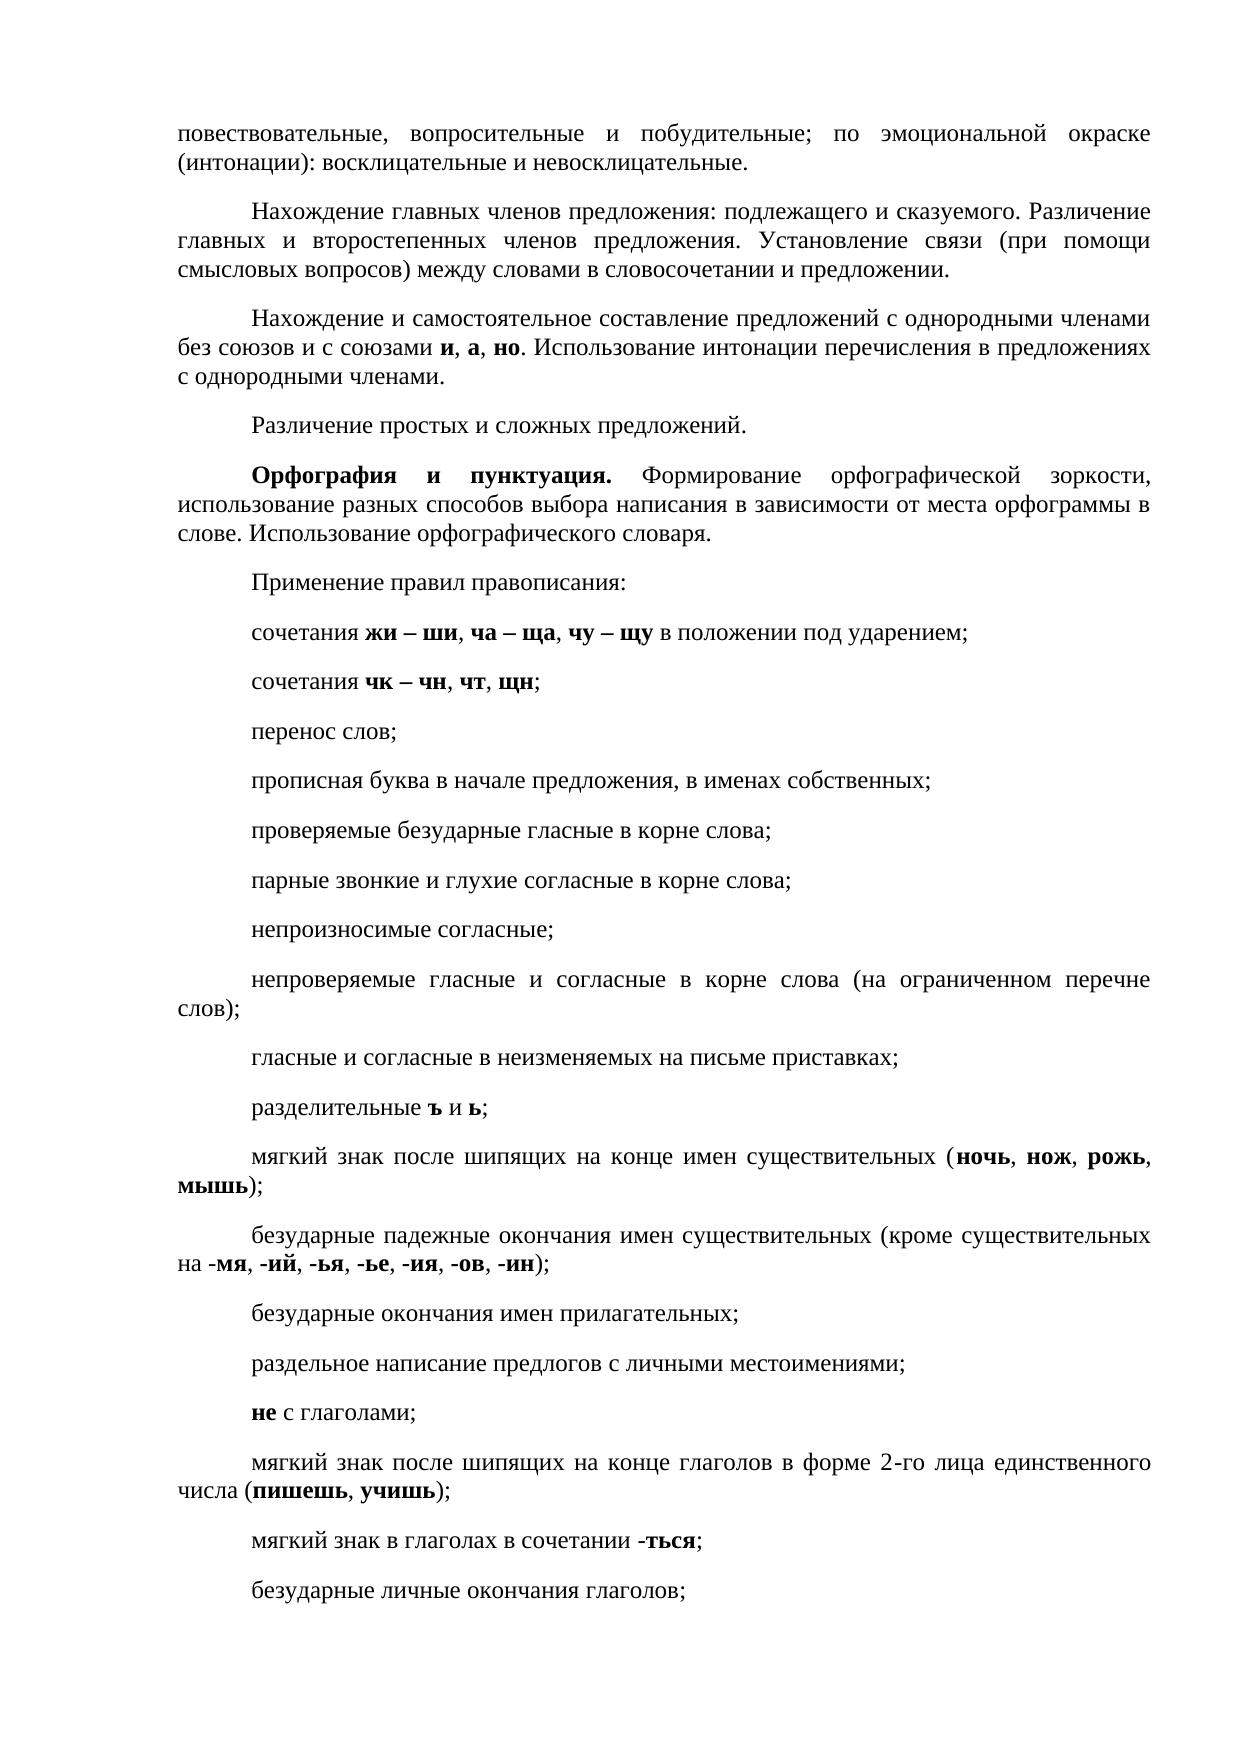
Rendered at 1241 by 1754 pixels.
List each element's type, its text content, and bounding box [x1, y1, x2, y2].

text безударные падежные окончания имен существительных (кроме существительных на -мя, -ий, -ья, -ье, -ия, -ов, -ин); [177, 1220, 1152, 1277]
text Нахождение и самостоятельное составление предложений с однородными членами без союзов и с союзами и, а, но. Использование интонации перечисления в предложениях с однородными членами. [177, 303, 1152, 390]
text непроверяемые гласные и согласные в корне слова (на ограниченном перечне слов); [177, 964, 1152, 1021]
text Нахождение главных членов предложения: подлежащего и сказуемого. Различение главных и второстепенных членов предложения. Установление связи (при помощи смысловых вопросов) между словами в словосочетании и предложении. [177, 196, 1152, 283]
text Различение простых и сложных предложений. [177, 411, 1152, 439]
text проверяемые безударные гласные в корне слова; [177, 815, 1152, 844]
text Применение правил правописания: [177, 567, 1152, 596]
text безударные окончания имен прилагательных; [177, 1298, 1152, 1327]
text мягкий знак в глаголах в сочетании -ться; [177, 1525, 1152, 1554]
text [177, 118, 1152, 176]
text мягкий знак после шипящих на конце глаголов в форме 2-го лица единственного числа (пишешь, учишь); [177, 1447, 1152, 1504]
text гласные и согласные в неизменяемых на письме приставках; [177, 1042, 1152, 1071]
text парные звонкие и глухие согласные в корне слова; [177, 865, 1152, 893]
text прописная буква в начале предложения, в именах собственных; [177, 766, 1152, 794]
text разделительные ъ и ь; [177, 1092, 1152, 1121]
text перенос слов; [177, 716, 1152, 745]
text раздельное написание предлогов с личными местоимениями; [177, 1348, 1152, 1376]
text безударные личные окончания глаголов; [177, 1575, 1152, 1603]
text не с глаголами; [177, 1397, 1152, 1426]
text сочетания чк – чн, чт, щн; [177, 666, 1152, 695]
text мягкий знак после шипящих на конце имен существительных (ночь, нож, рожь, мышь); [177, 1141, 1152, 1199]
text непроизносимые согласные; [177, 914, 1152, 943]
text Орфография и пунктуация. Формирование орфографической зоркости, использование разных способов выбора написания в зависимости от места орфограммы в слове. Использование орфографического словаря. [177, 460, 1152, 546]
text сочетания жи – ши, ча – ща, чу – щу в положении под ударением; [177, 617, 1152, 646]
